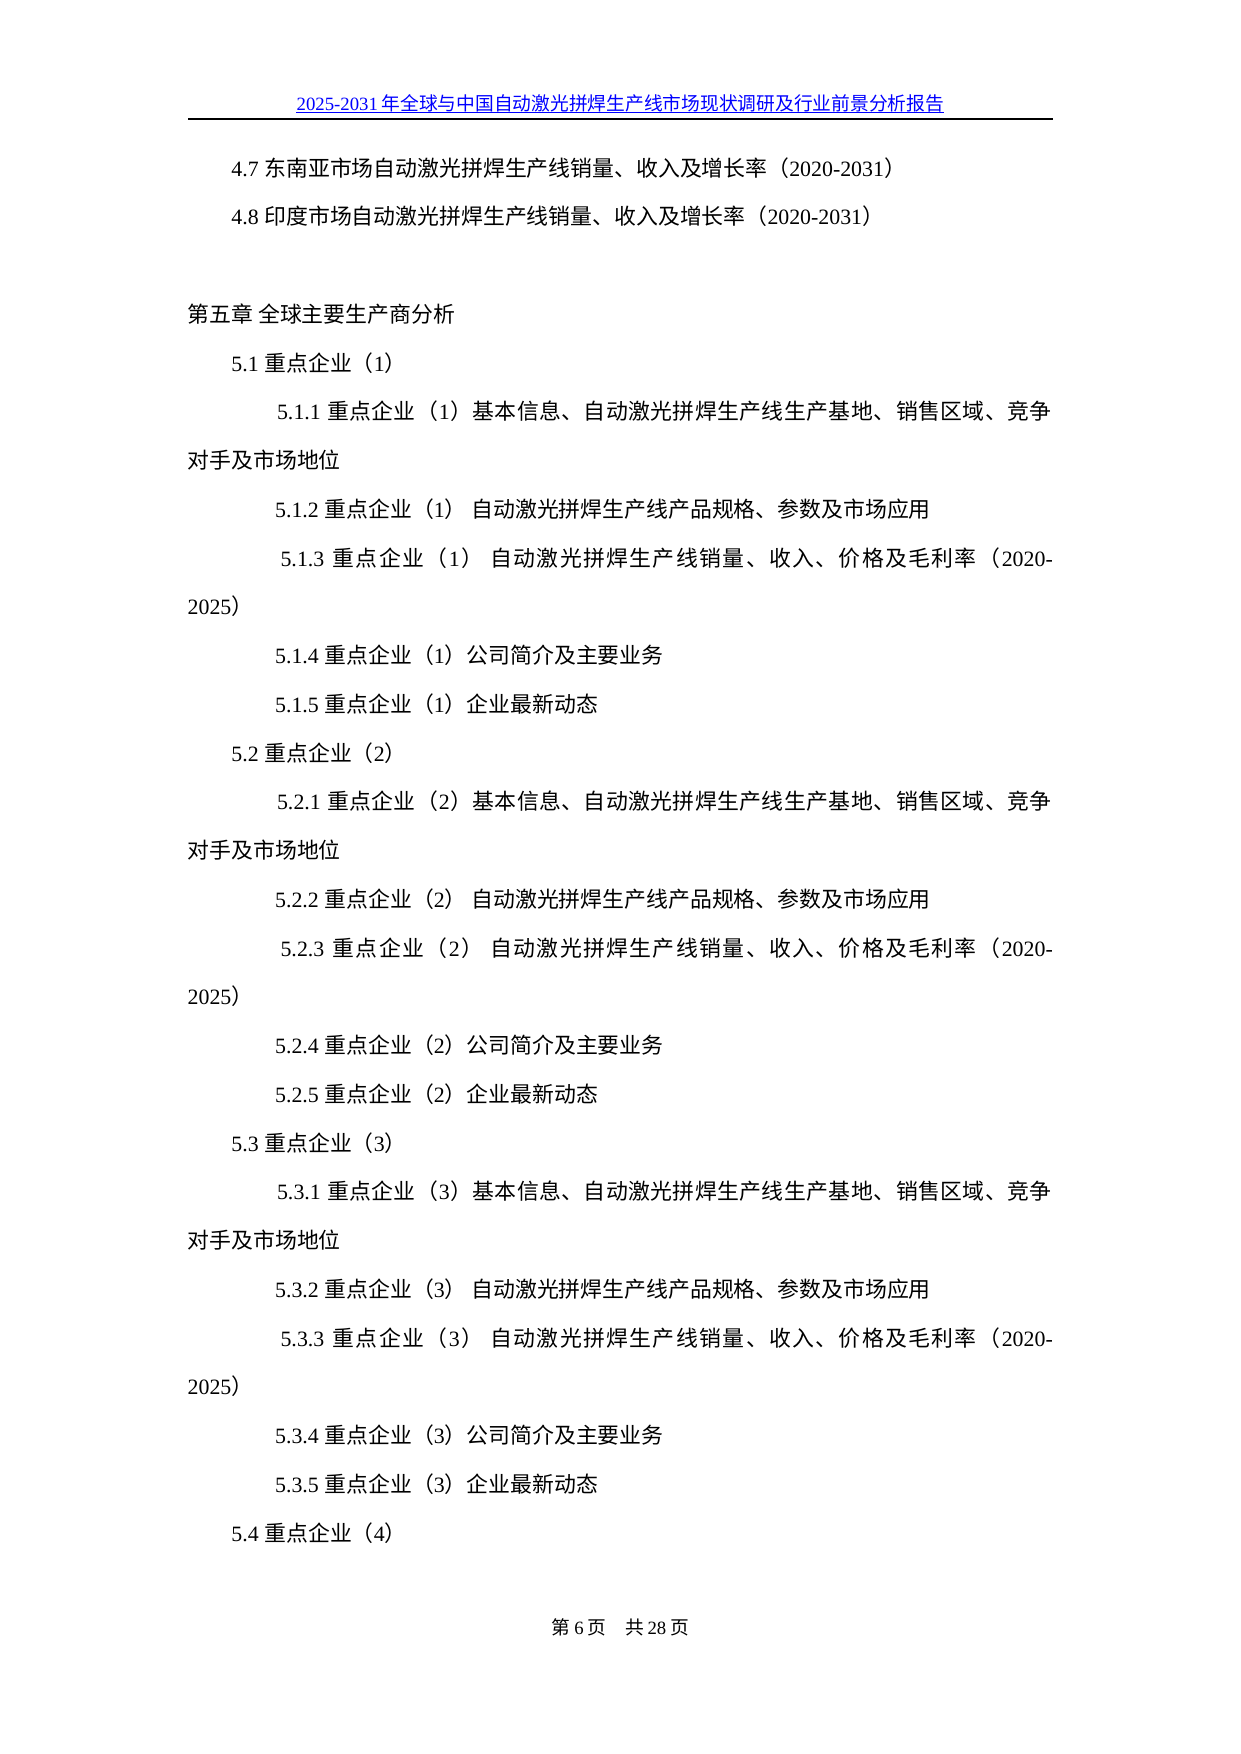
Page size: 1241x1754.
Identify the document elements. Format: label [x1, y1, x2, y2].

text [187, 150, 1053, 1548]
